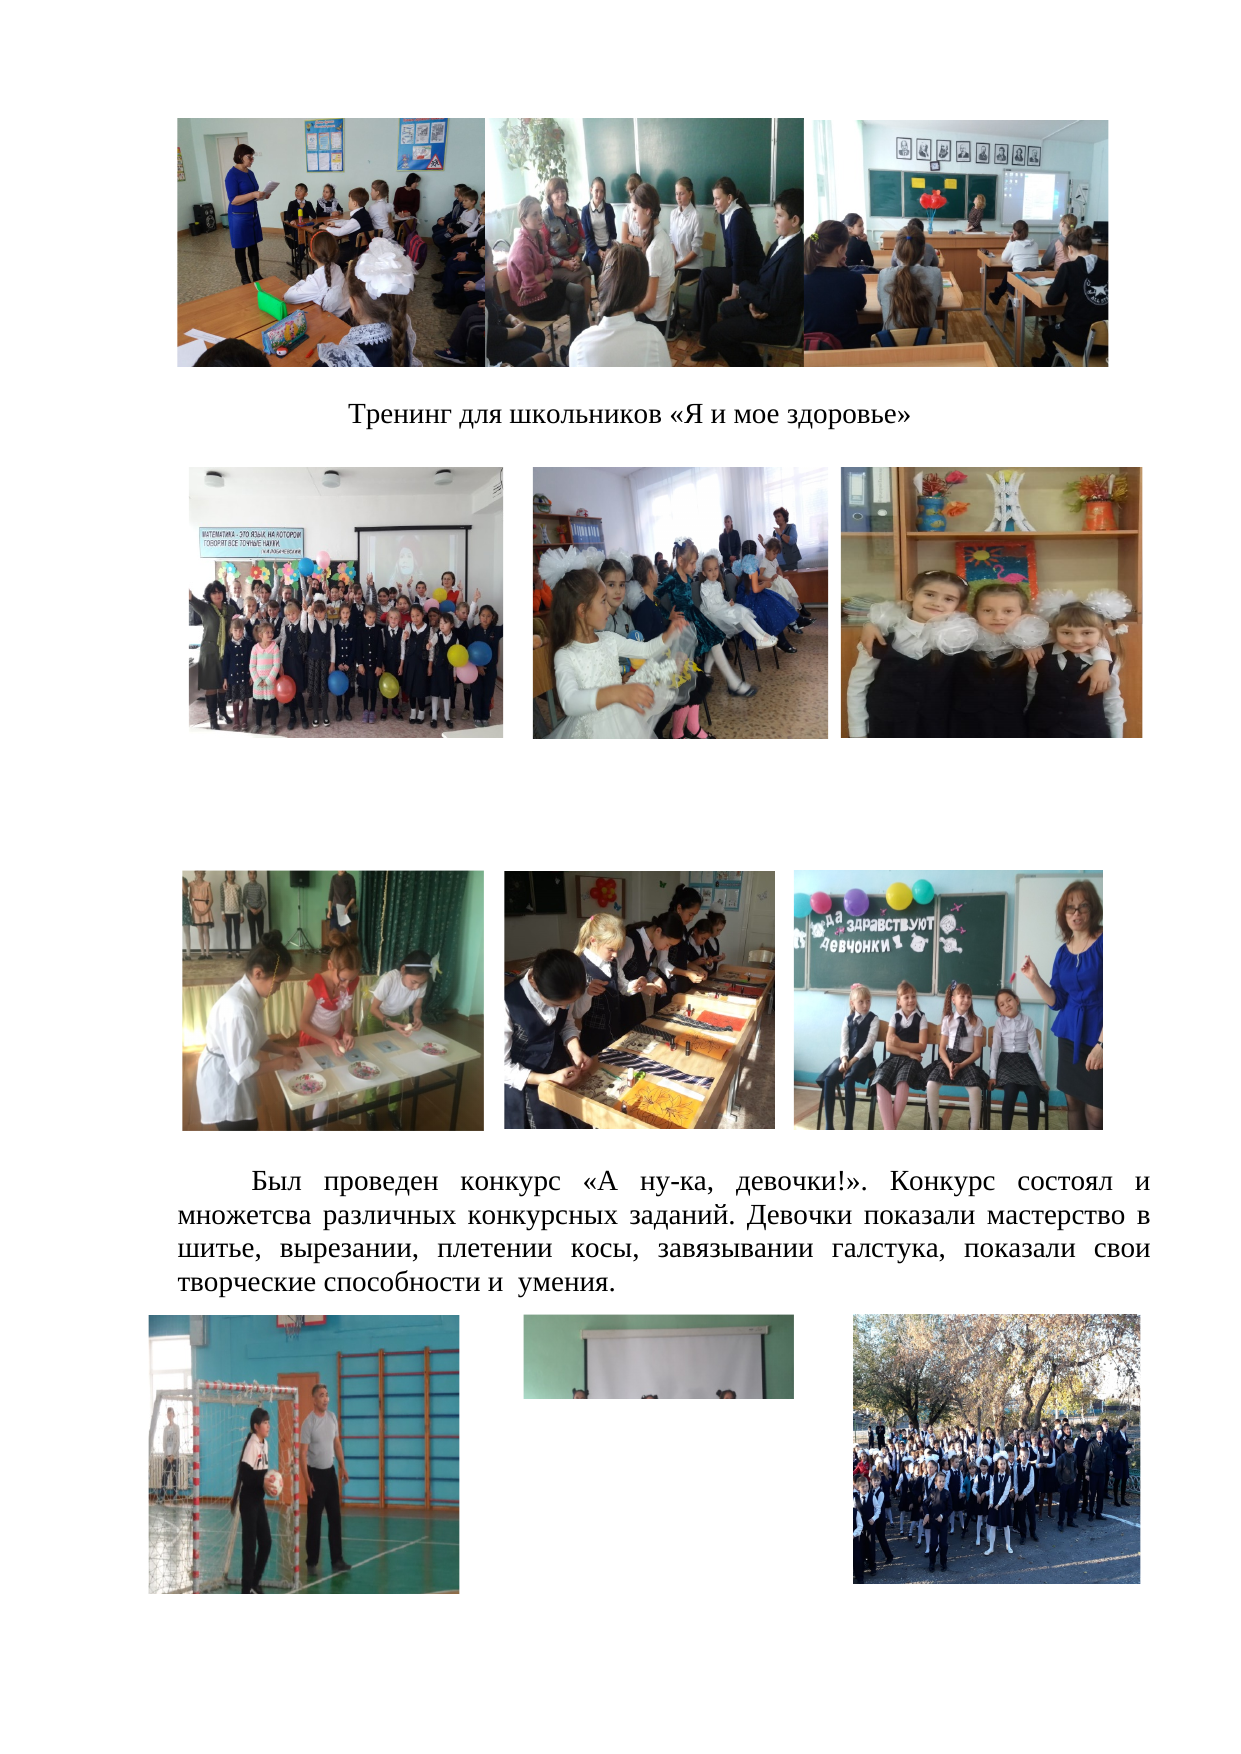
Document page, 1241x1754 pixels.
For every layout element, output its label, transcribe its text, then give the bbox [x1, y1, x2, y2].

text Тренинг для школьников «Я и мое здоровье» [177, 396, 1152, 429]
picture [148, 1315, 460, 1594]
picture [522, 870, 832, 1130]
picture [187, 467, 503, 737]
picture [532, 467, 829, 739]
picture [524, 1315, 794, 1399]
picture [183, 871, 483, 1131]
picture [853, 1314, 1141, 1584]
picture [840, 467, 1143, 738]
text Был проведен конкурс «А ну-ка, девочки!». Конкурс состоял и множетсва различных конкурсных заданий. Девочки показали мастерство в шитье, вырезании, плетении косы, завязывании галстука, показали свои творческие способности и умения. [177, 1163, 1152, 1297]
picture [177, 118, 1109, 367]
